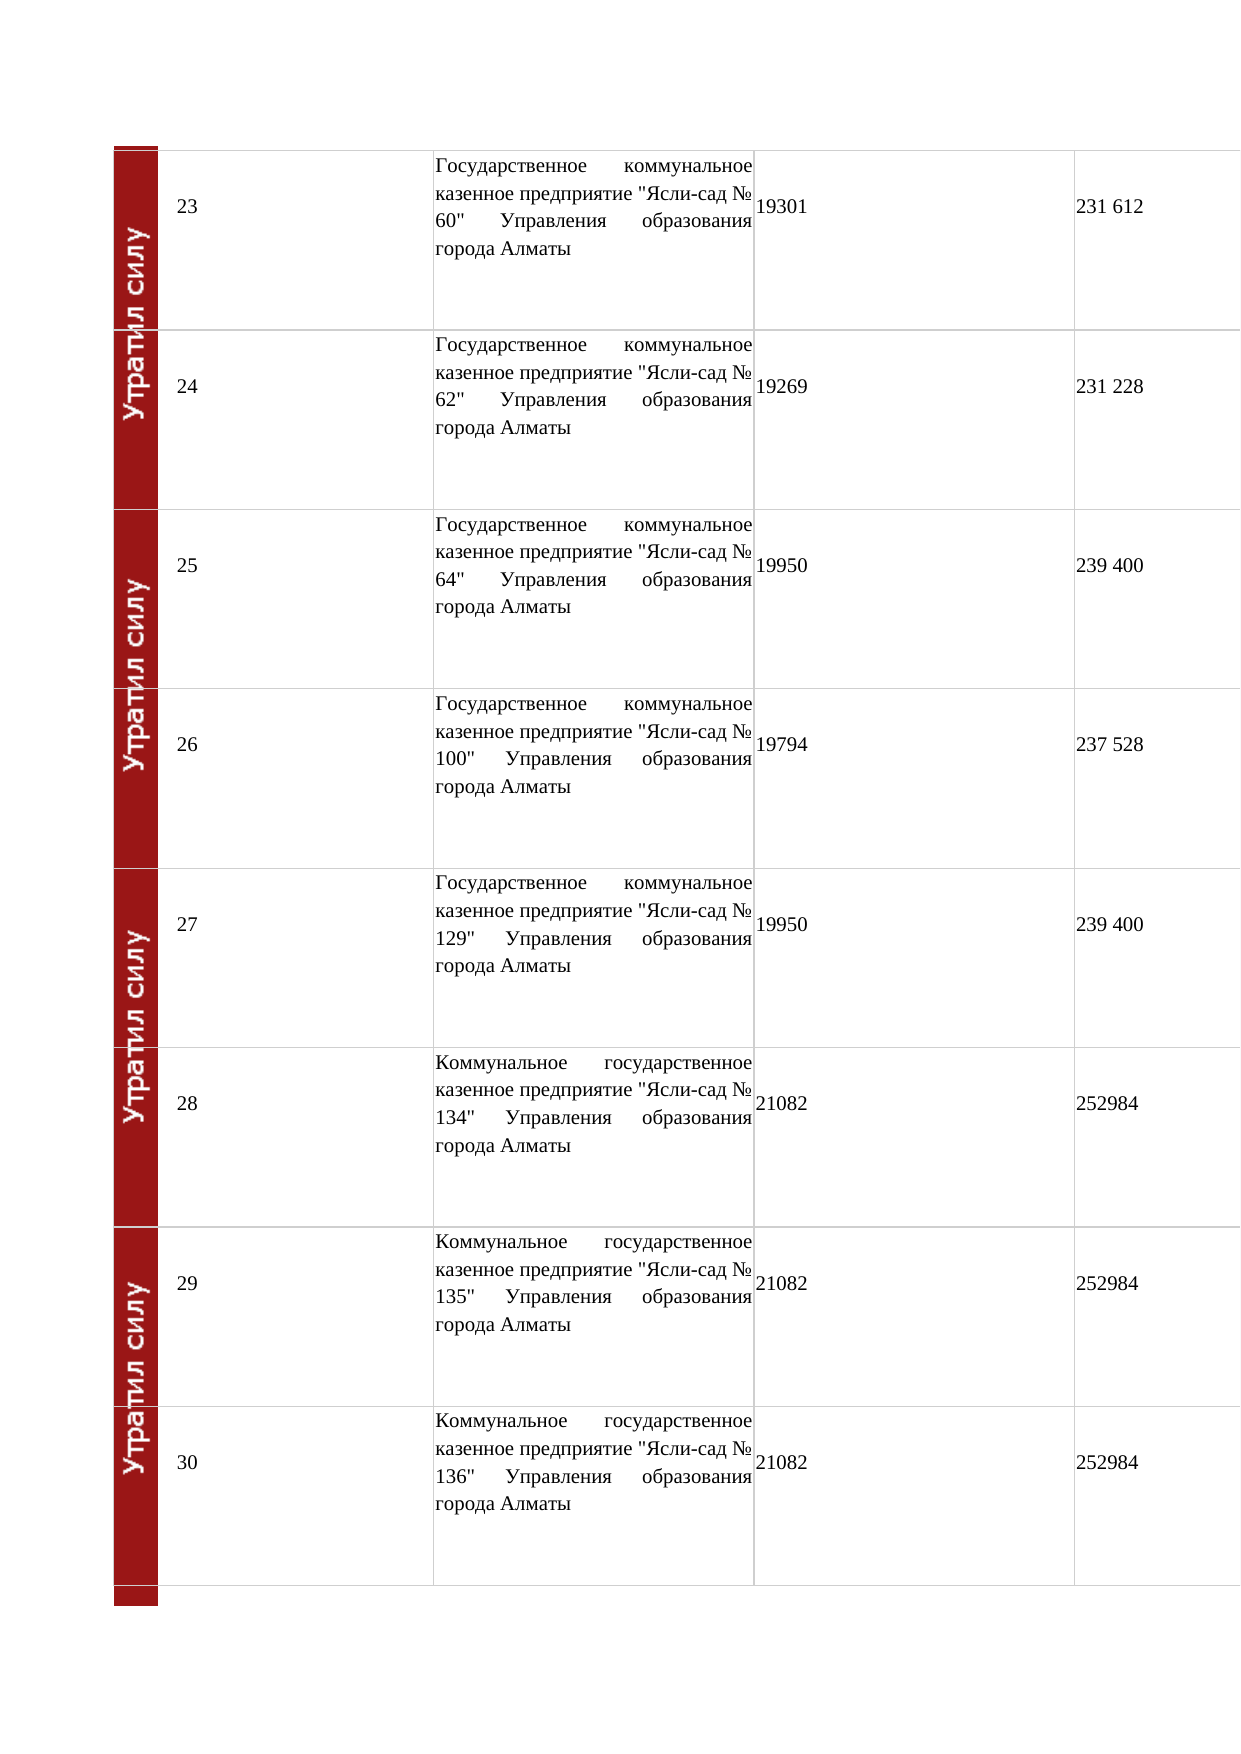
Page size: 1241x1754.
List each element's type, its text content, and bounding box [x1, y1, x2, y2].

table_cell 19269 [755, 331, 1074, 509]
table_cell Коммунальное государственное казенное предприятие "Ясли-сад № 134" Управления образования города Алматы [434, 1048, 753, 1226]
table_cell Государственное коммунальное казенное предприятие "Ясли-сад № 129" Управления образования города Алматы [434, 869, 753, 1047]
picture [114, 146, 158, 150]
table_cell 252984 [1075, 1048, 1240, 1226]
table_cell 29 [114, 1228, 433, 1406]
table_cell 252984 [1075, 1228, 1240, 1406]
table_cell 19794 [755, 689, 1074, 867]
table_cell 231 228 [1075, 331, 1240, 509]
table_cell 21082 [755, 1228, 1074, 1406]
table_cell 24 [114, 331, 433, 509]
table_cell 28 [114, 1048, 433, 1226]
table_cell 21082 [755, 1407, 1074, 1585]
table_cell 19950 [755, 869, 1074, 1047]
table_cell Государственное коммунальное казенное предприятие "Ясли-сад № 60" Управления образования города Алматы [434, 151, 753, 329]
table_cell Государственное коммунальное казенное предприятие "Ясли-сад № 100" Управления образования города Алматы [434, 689, 753, 867]
table_cell Государственное коммунальное казенное предприятие "Ясли-сад № 62" Управления образования города Алматы [434, 331, 753, 509]
table_cell 239 400 [1075, 510, 1240, 688]
table_cell Коммунальное государственное казенное предприятие "Ясли-сад № 135" Управления образования города Алматы [434, 1228, 753, 1406]
table_cell Государственное коммунальное казенное предприятие "Ясли-сад № 64" Управления образования города Алматы [434, 510, 753, 688]
table_cell 237 528 [1075, 689, 1240, 867]
table_cell 21082 [755, 1048, 1074, 1226]
picture [114, 1586, 158, 1606]
table_cell 30 [114, 1407, 433, 1585]
table_cell 27 [114, 869, 433, 1047]
table_cell 252984 [1075, 1407, 1240, 1585]
table_cell 19950 [755, 510, 1074, 688]
table_cell 25 [114, 510, 433, 688]
table_cell 26 [114, 689, 433, 867]
table_cell 231 612 [1075, 151, 1240, 329]
table_cell 239 400 [1075, 869, 1240, 1047]
table_cell 19301 [755, 151, 1074, 329]
table_cell 23 [114, 151, 433, 329]
table_cell Коммунальное государственное казенное предприятие "Ясли-сад № 136" Управления образования города Алматы [434, 1407, 753, 1585]
